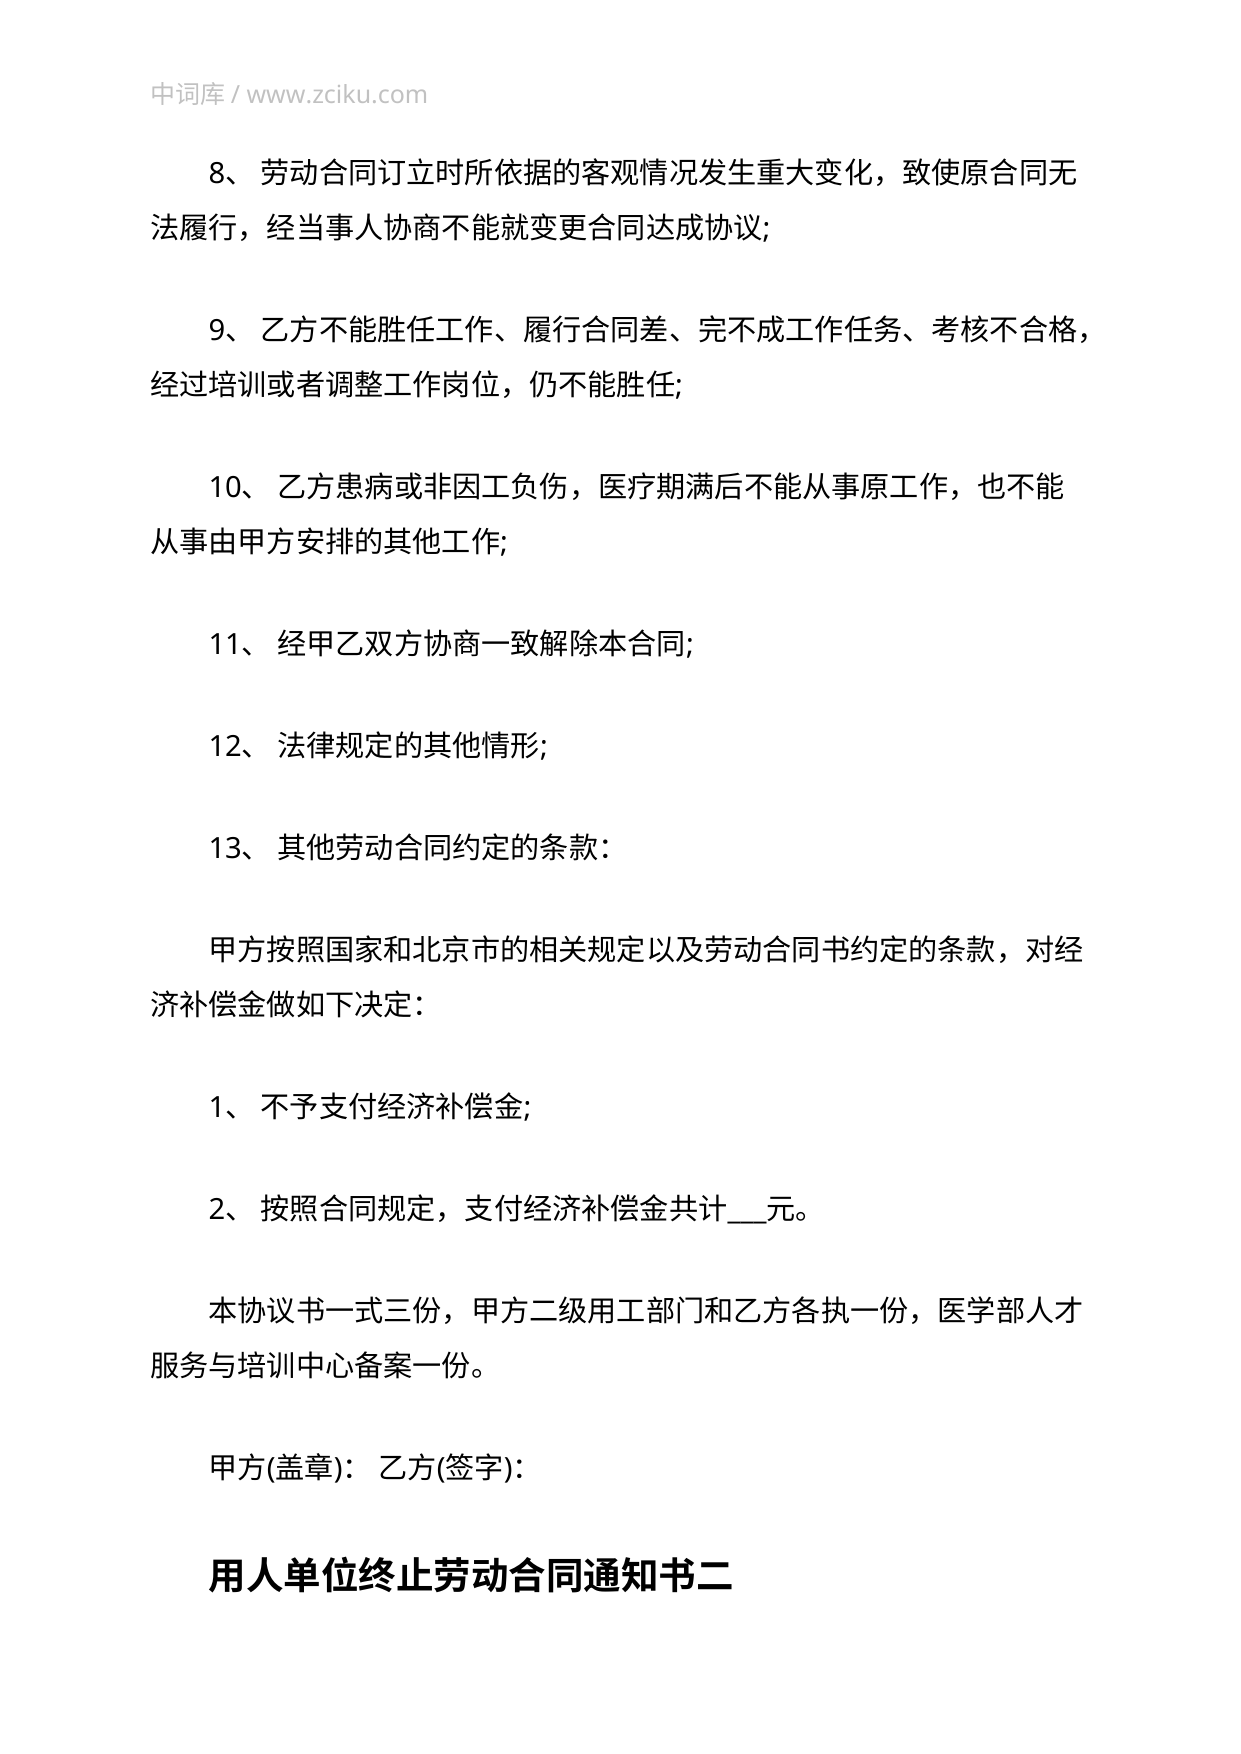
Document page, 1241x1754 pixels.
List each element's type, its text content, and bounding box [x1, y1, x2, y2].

text 10、 乙方患病或非因工负伤，医疗期满后不能从事原工作，也不能从事由甲方安排的其他工作; [150, 464, 1090, 561]
text 8、 劳动合同订立时所依据的客观情况发生重大变化，致使原合同无法履行，经当事人协商不能就变更合同达成协议; [150, 150, 1090, 247]
text 甲方按照国家和北京市的相关规定以及劳动合同书约定的条款，对经济补偿金做如下决定： [150, 927, 1090, 1024]
text 9、 乙方不能胜任工作、履行合同差、完不成工作任务、考核不合格，经过培训或者调整工作岗位，仍不能胜任; [150, 307, 1090, 404]
text 13、 其他劳动合同约定的条款： [150, 825, 1090, 867]
text 11、 经甲乙双方协商一致解除本合同; [150, 621, 1090, 663]
text 2、 按照合同规定，支付经济补偿金共计___元。 [150, 1186, 1090, 1228]
text 甲方(盖章)： 乙方(签字)： [150, 1444, 1090, 1487]
text 1、 不予支付经济补偿金; [150, 1083, 1090, 1126]
text 12、 法律规定的其他情形; [150, 723, 1090, 765]
text 本协议书一式三份，甲方二级用工部门和乙方各执一份，医学部人才服务与培训中心备案一份。 [150, 1287, 1090, 1385]
text 用人单位终止劳动合同通知书二 [150, 1546, 1090, 1600]
